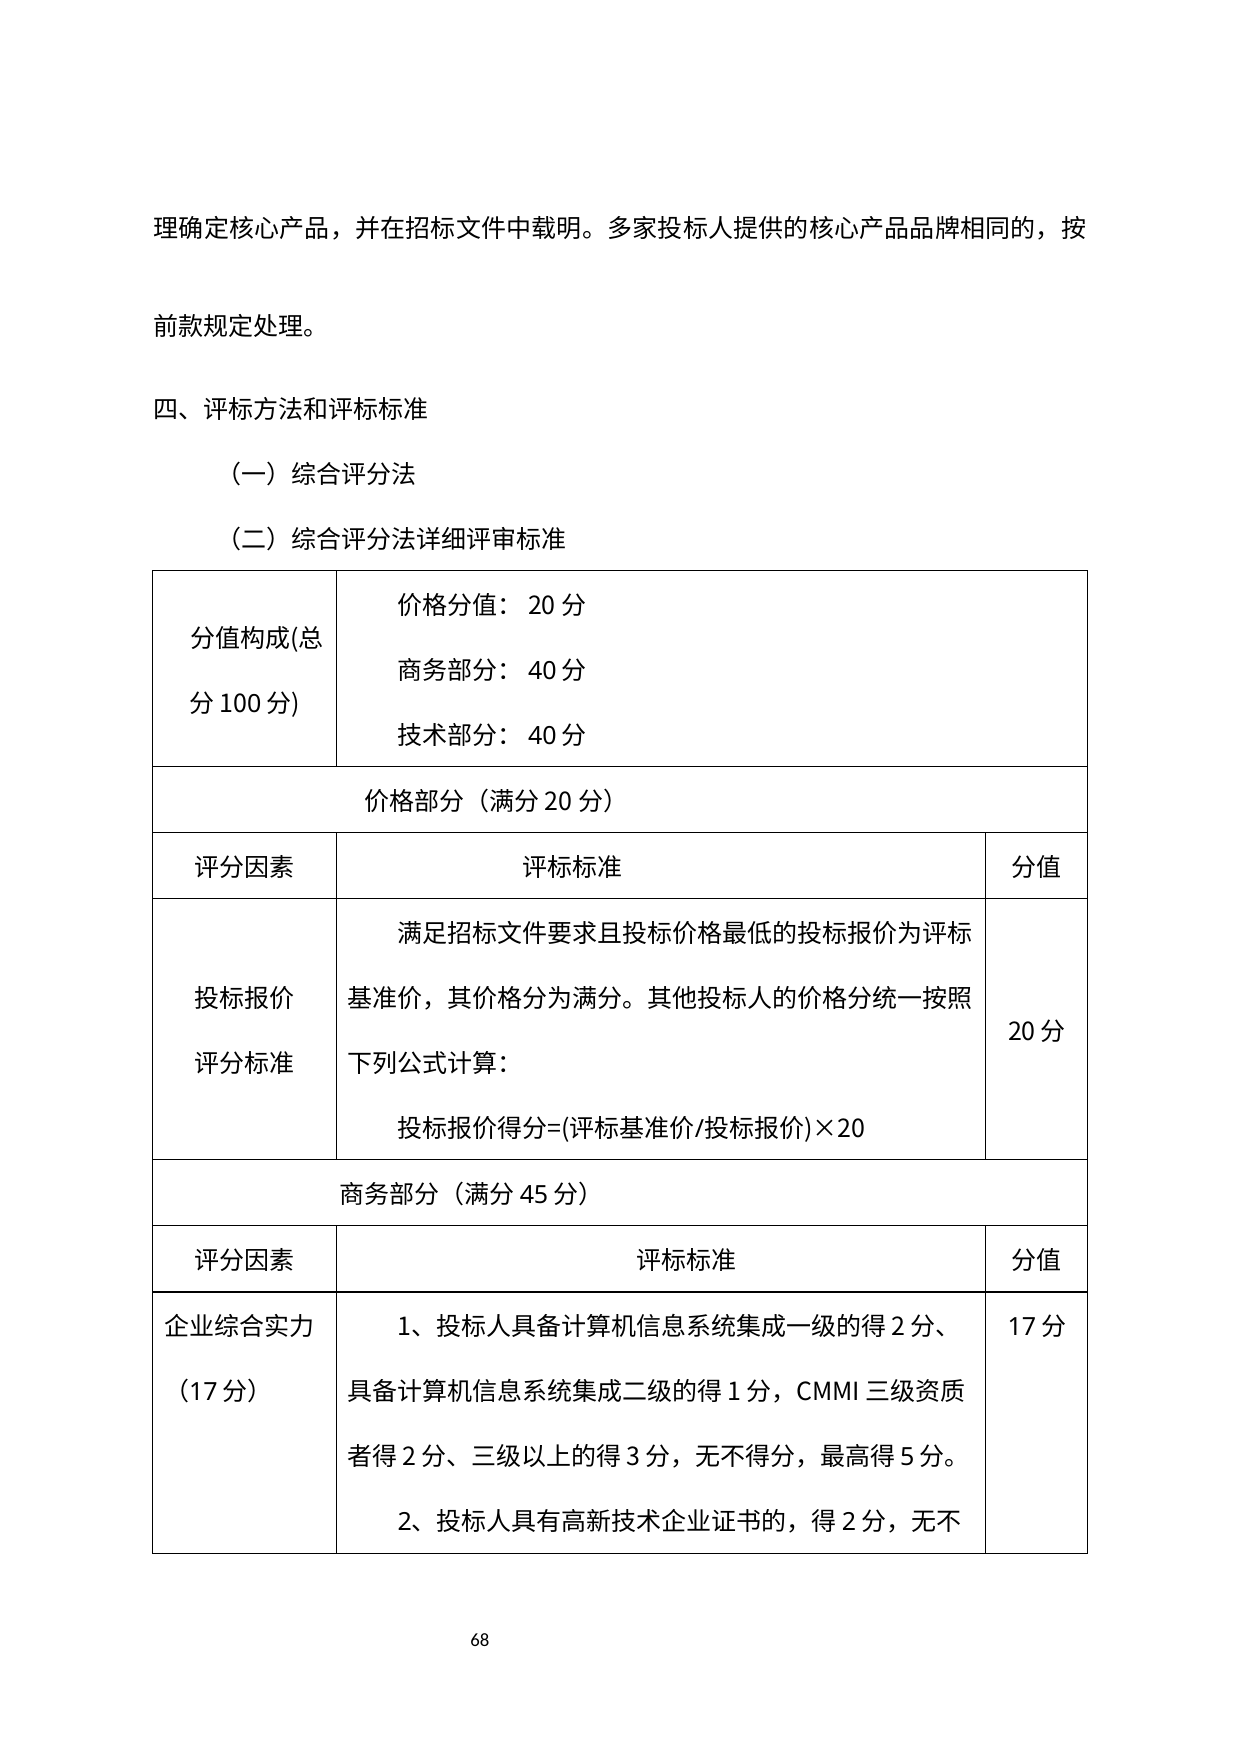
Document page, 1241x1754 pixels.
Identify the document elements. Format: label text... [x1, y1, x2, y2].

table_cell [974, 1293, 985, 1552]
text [153, 194, 1087, 357]
table_cell 企业综合实力（17分） [153, 1293, 336, 1552]
text （一）综合评分法 [153, 440, 1087, 505]
table_header 分值构成(总分100分) [153, 571, 336, 766]
text （二）综合评分法详细评审标准 [153, 505, 1087, 570]
table_cell 17分 [986, 1293, 1087, 1552]
text 四、评标方法和评标标准 [153, 375, 1087, 440]
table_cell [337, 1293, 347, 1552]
table_cell 投标报价 评分标准 [153, 899, 336, 1159]
table_cell 20分 [986, 899, 1087, 1159]
